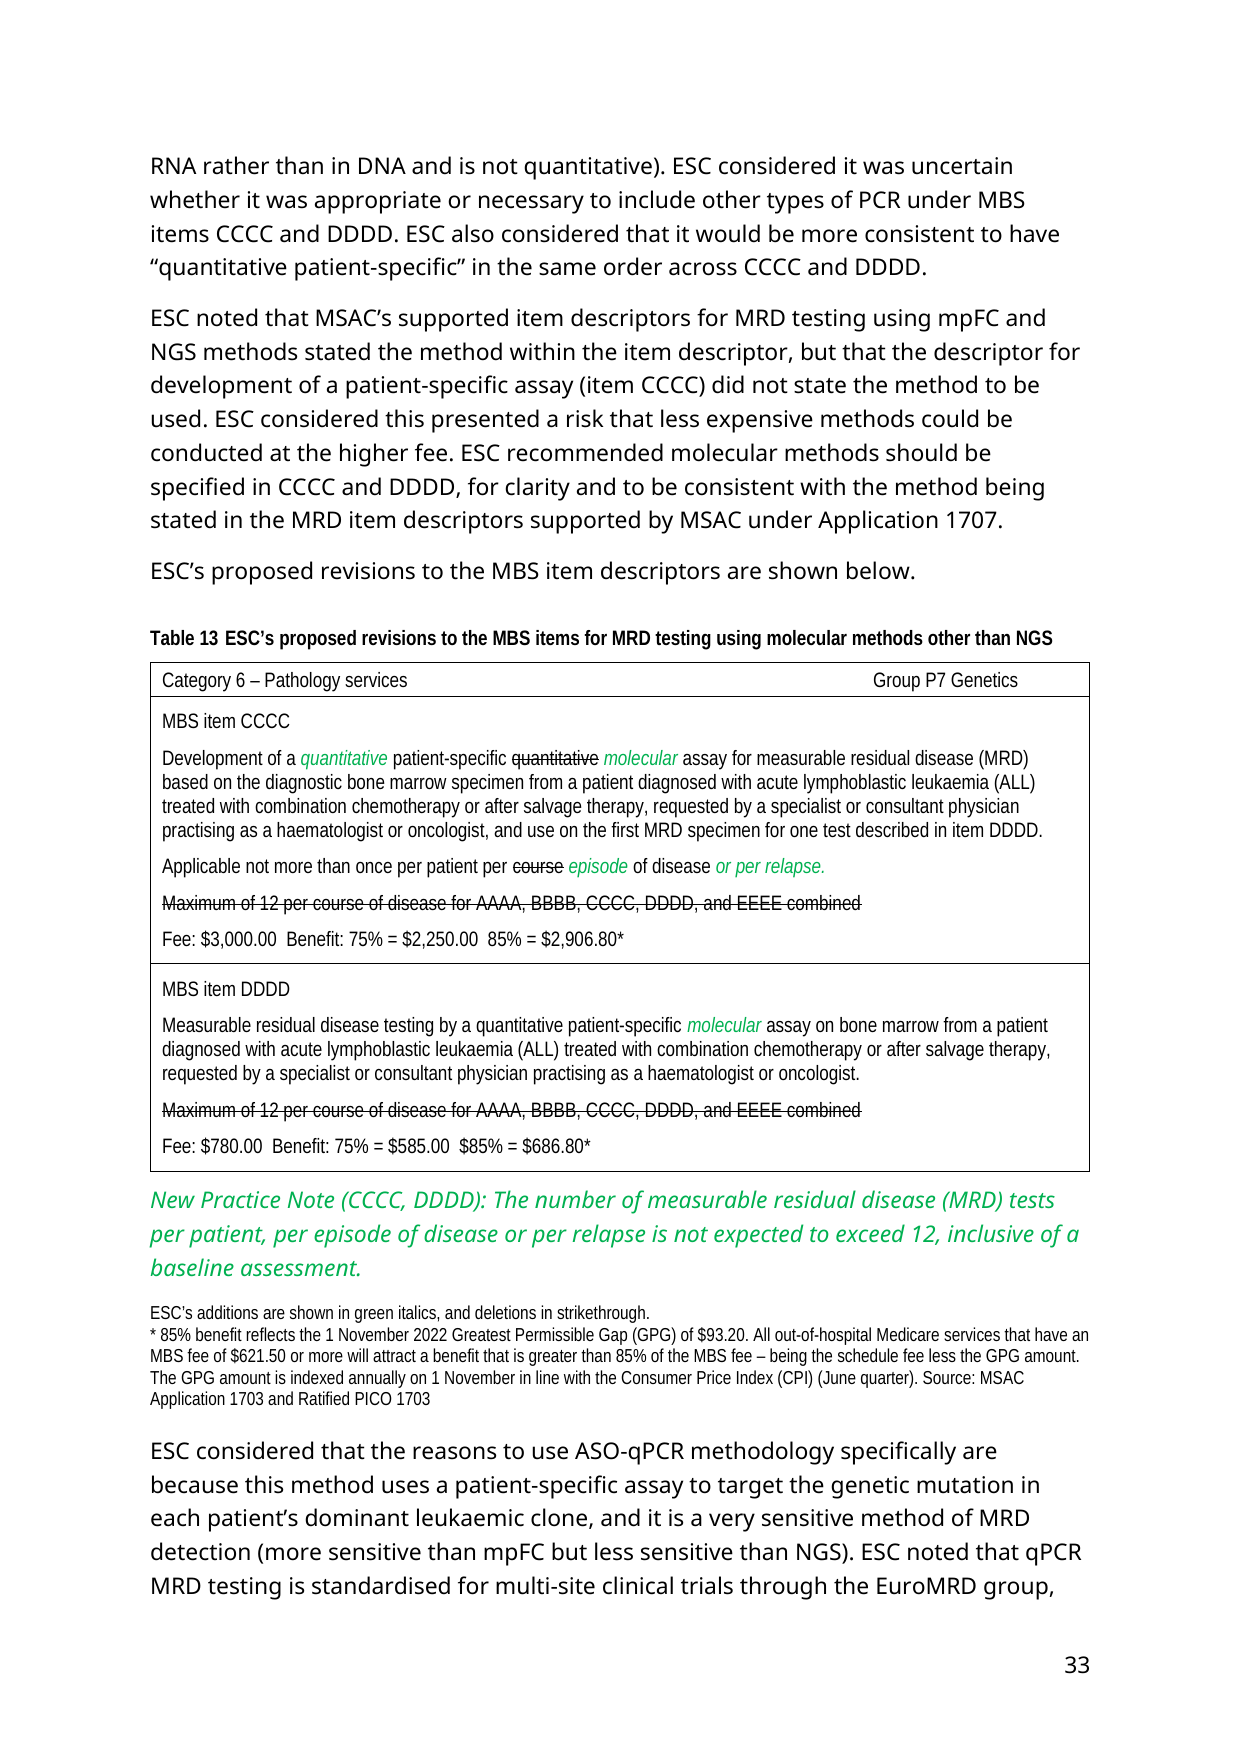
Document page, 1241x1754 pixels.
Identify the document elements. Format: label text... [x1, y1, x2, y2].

table_header Category 6 – Pathology services Group P7 Genetics [151, 663, 1089, 696]
text ESC noted that MSAC’s supported item descriptors for MRD testing using mpFC and NGS methods stated the method within the item descriptor, but that the descriptor for development of a patient-specific assay (item CCCC) did not state the method to be used. ESC considered this presented a risk that less expensive methods could be conducted at the higher fee. ESC recommended molecular methods should be specified in CCCC and DDDD, for clarity and to be consistent with the method being stated in the MRD item descriptors supported by MSAC under Application 1707. [150, 302, 1090, 535]
text New Practice Note (CCCC, DDDD): The number of measurable residual disease (MRD) tests per patient, per episode of disease or per relapse is not expected to exceed 12, inclusive of a baseline assessment. [150, 1184, 1090, 1283]
table_cell MBS item DDDD Measurable residual disease testing by a quantitative patient-specific molecular assay on bone marrow from a patient diagnosed with acute lymphoblastic leukaemia (ALL) treated with combination chemotherapy or after salvage therapy, requested by a specialist or consultant physician practising as a haematologist or oncologist. Maximum of 12 per course of disease for AAAA, BBBB, CCCC, DDDD, and EEEE combined Fee: $780.00 Benefit: 75% = $585.00 $85% = $686.80* [151, 964, 1089, 1171]
text ESC’s additions are shown in green italics, and deletions in strikethrough. [150, 1302, 1090, 1324]
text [150, 1435, 1090, 1601]
text ESC’s proposed revisions to the MBS item descriptors are shown below. [150, 554, 1090, 586]
table_cell MBS item CCCC Development of a quantitative patient-specific quantitative molecular assay for measurable residual disease (MRD) based on the diagnostic bone marrow specimen from a patient diagnosed with acute lymphoblastic leukaemia (ALL) treated with combination chemotherapy or after salvage therapy, requested by a specialist or consultant physician practising as a haematologist or oncologist, and use on the first MRD specimen for one test described in item DDDD. Applicable not more than once per patient per course episode of disease or per relapse. Maximum of 12 per course of disease for AAAA, BBBB, CCCC, DDDD, and EEEE combined Fee: $3,000.00 Benefit: 75% = $2,250.00 85% = $2,906.80* [151, 697, 1089, 963]
text * 85% benefit reflects the 1 November 2022 Greatest Permissible Gap (GPG) of $93.20. All out-of-hospital Medicare services that have an MBS fee of $621.50 or more will attract a benefit that is greater than 85% of the MBS fee – being the schedule fee less the GPG amount. The GPG amount is indexed annually on 1 November in line with the Consumer Price Index (CPI) (June quarter). Source: MSAC Application 1703 and Ratified PICO 1703 [150, 1324, 1090, 1410]
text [150, 150, 1090, 282]
